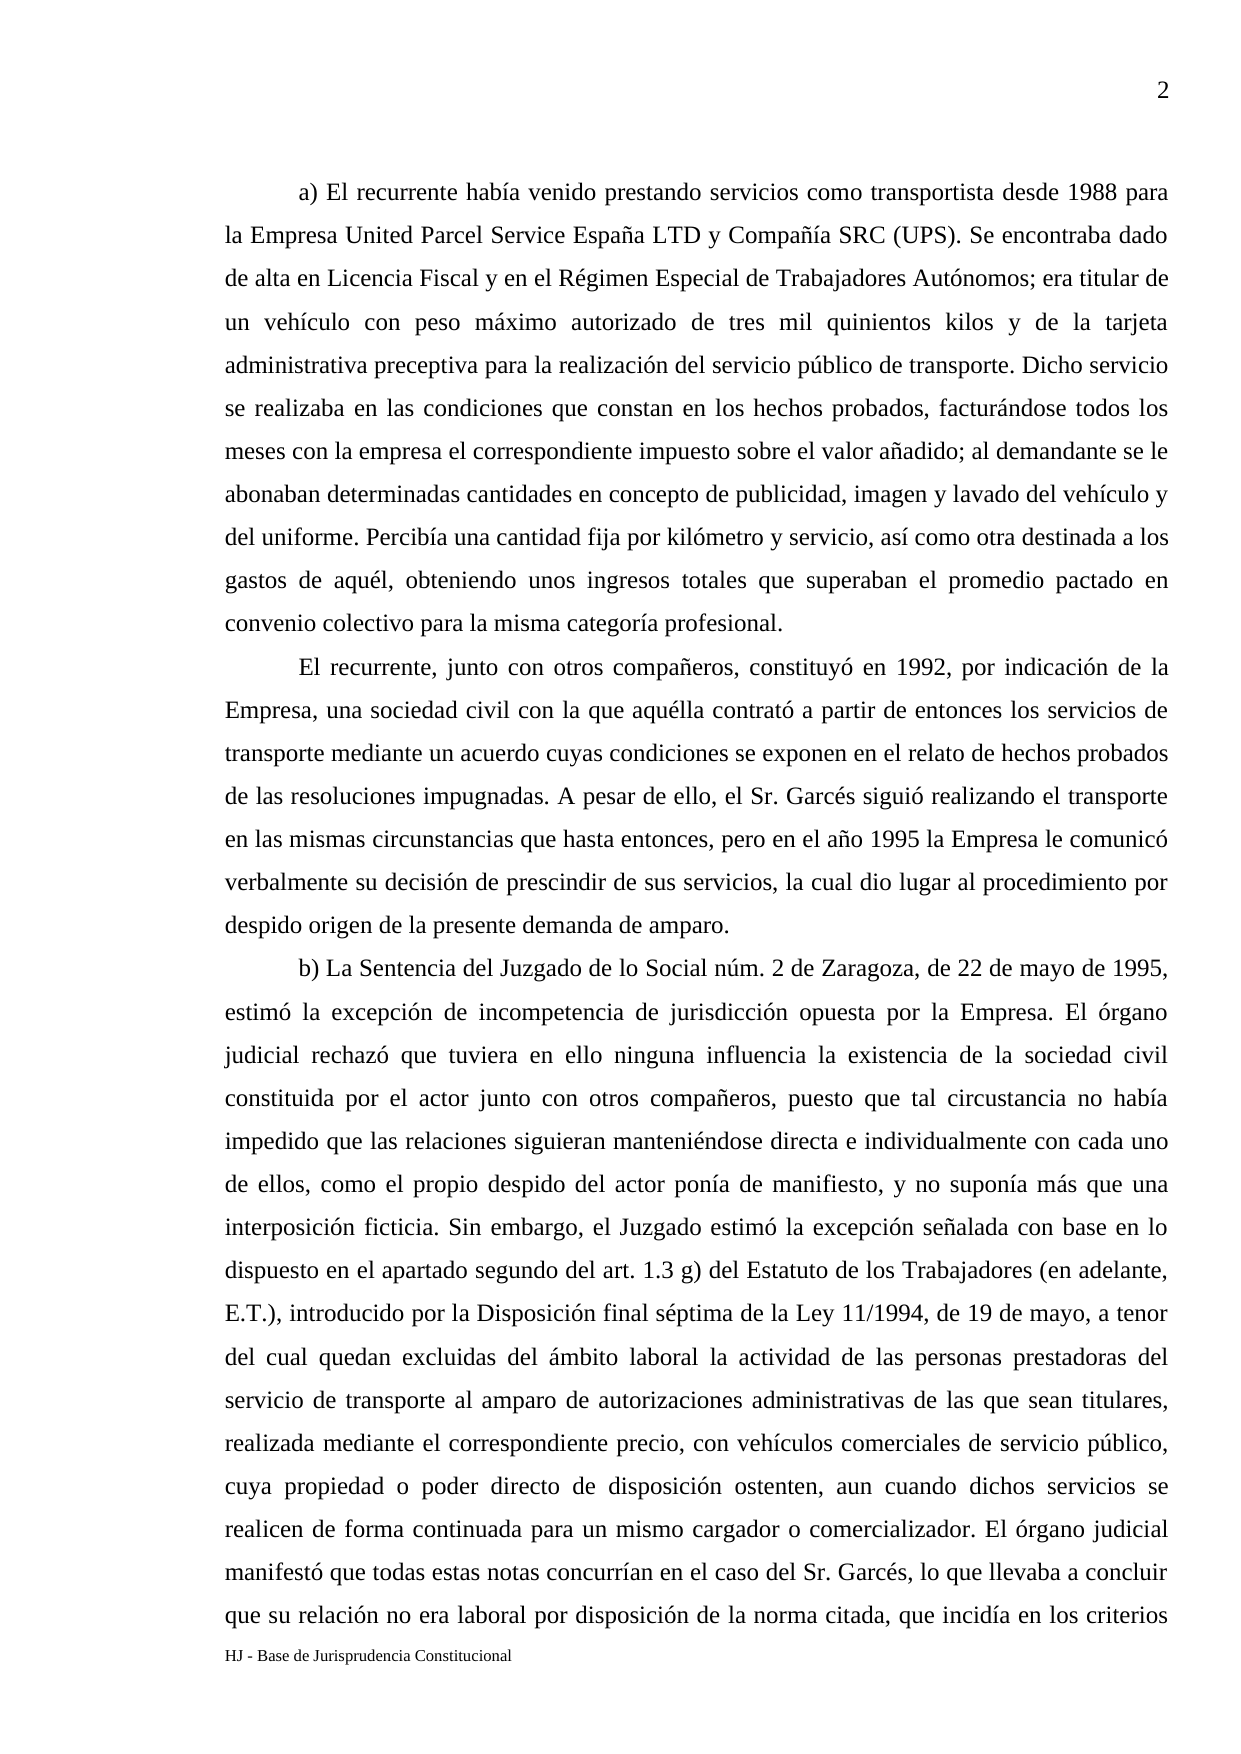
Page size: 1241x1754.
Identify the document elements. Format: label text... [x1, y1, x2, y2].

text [224, 953, 1169, 1629]
text El recurrente, junto con otros compañeros, constituyó en 1992, por indicación de la Empresa, una sociedad civil con la que aquélla contrató a partir de entonces los servicios de transporte mediante un acuerdo cuyas condiciones se exponen en el relato de hechos probados de las resoluciones impugnadas. A pesar de ello, el Sr. Garcés siguió realizando el transporte en las mismas circunstancias que hasta entonces, pero en el año 1995 la Empresa le comunicó verbalmente su decisión de prescindir de sus servicios, la cual dio lugar al procedimiento por despido origen de la presente demanda de amparo. [224, 652, 1169, 939]
text a) El recurrente había venido prestando servicios como transportista desde 1988 para la Empresa United Parcel Service España LTD y Compañía SRC (UPS). Se encontraba dado de alta en Licencia Fiscal y en el Régimen Especial de Trabajadores Autónomos; era titular de un vehículo con peso máximo autorizado de tres mil quinientos kilos y de la tarjeta administrativa preceptiva para la realización del servicio público de transporte. Dicho servicio se realizaba en las condiciones que constan en los hechos probados, facturándose todos los meses con la empresa el correspondiente impuesto sobre el valor añadido; al demandante se le abonaban determinadas cantidades en concepto de publicidad, imagen y lavado del vehículo y del uniforme. Percibía una cantidad fija por kilómetro y servicio, así como otra destinada a los gastos de aquél, obteniendo unos ingresos totales que superaban el promedio pactado en convenio colectivo para la misma categoría profesional. [224, 177, 1169, 637]
